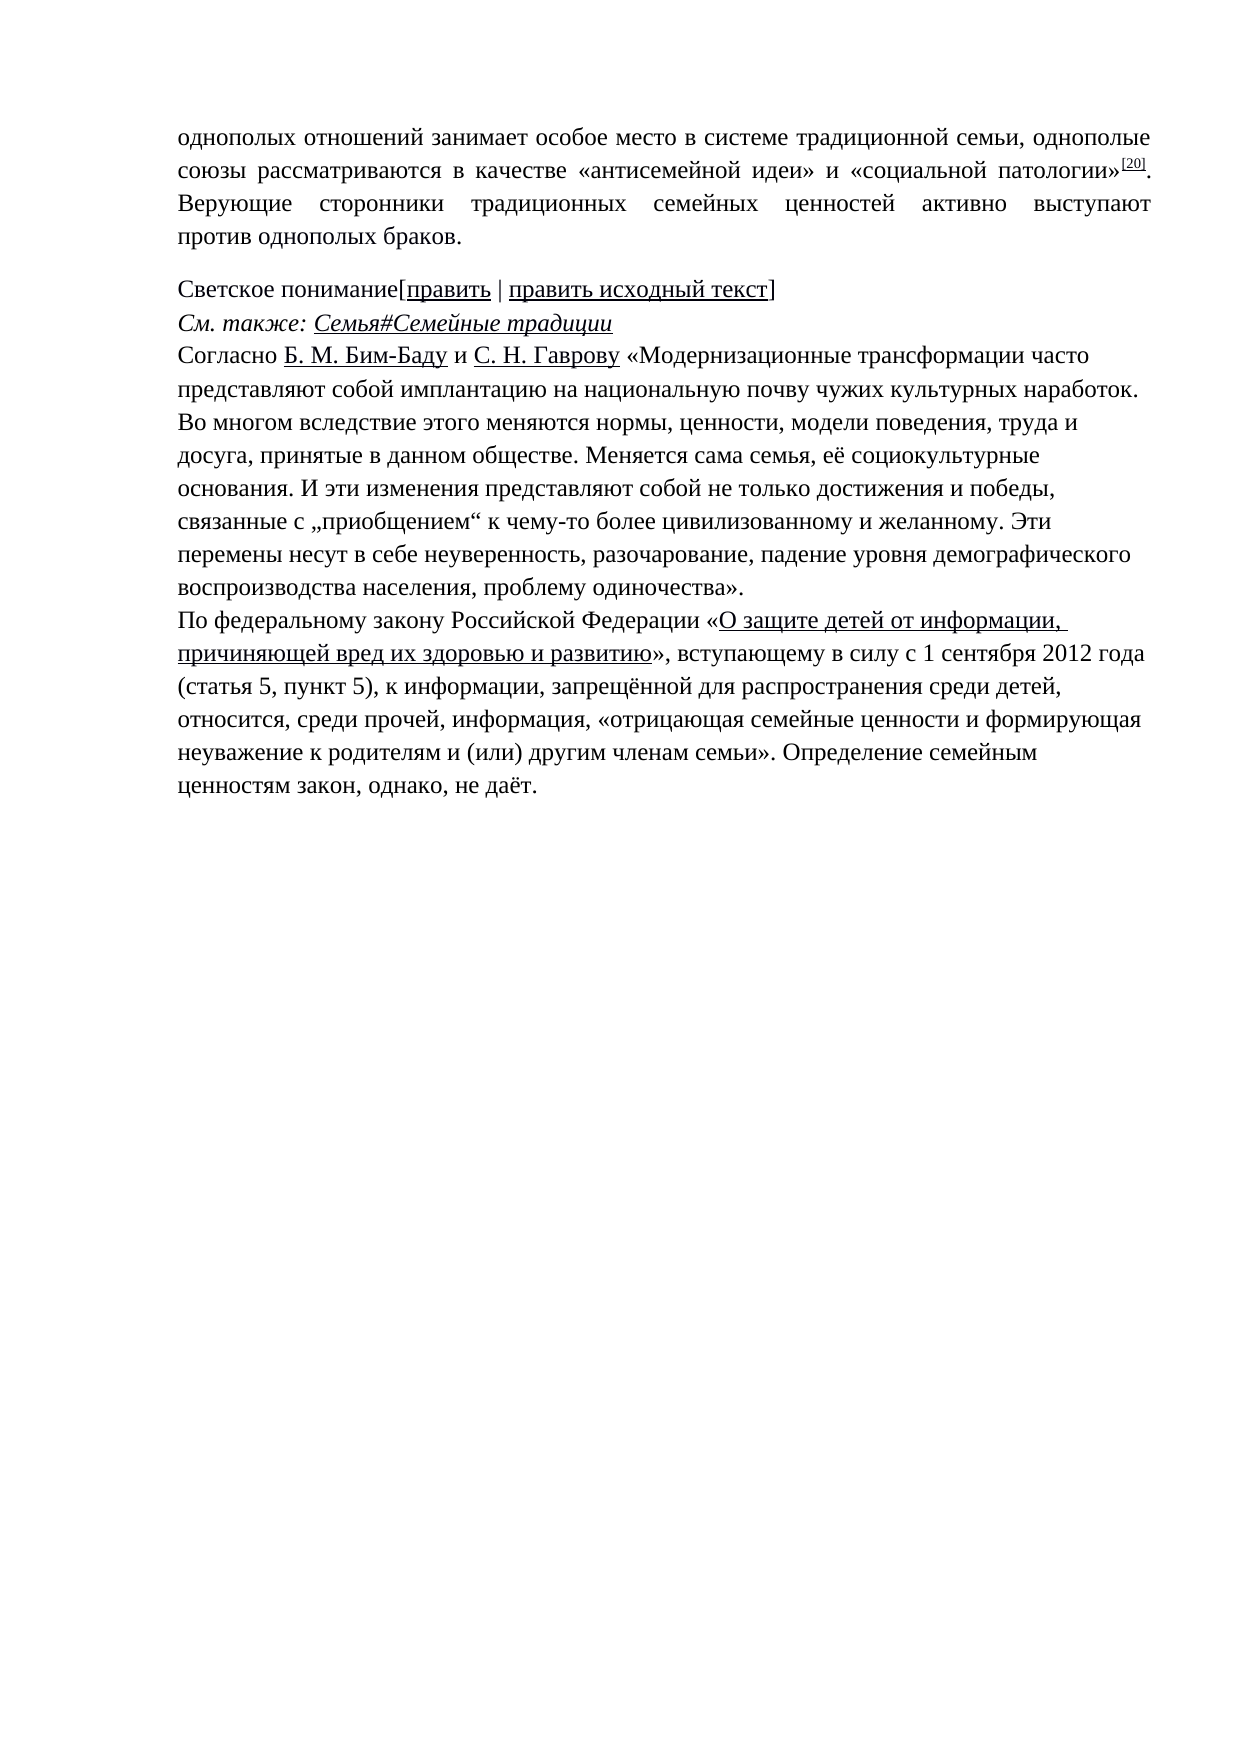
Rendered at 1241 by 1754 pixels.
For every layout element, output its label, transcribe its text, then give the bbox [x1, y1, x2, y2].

text Светское понимание[править | править исходный текст] [177, 250, 1152, 303]
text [177, 118, 1152, 250]
text Согласно Б. М. Бим-Баду и С. Н. Гаврову «Модернизационные трансформации часто представляют собой имплантацию на национальную почву чужих культурных наработок. Во многом вследствие этого меняются нормы, ценности, модели поведения, труда и досуга, принятые в данном обществе. Меняется сама семья, её социокультурные основания. И эти изменения представляют собой не только достижения и победы, связанные с „приобщением“ к чему-то более цивилизованному и желанному. Эти перемены несут в себе неуверенность, разочарование, падение уровня демографического воспроизводства населения, проблему одиночества». [177, 336, 1152, 601]
text См. также: Семья#Семейные традиции [177, 303, 1152, 336]
text По федеральному закону Российской Федерации «О защите детей от информации, причиняющей вред их здоровью и развитию», вступающему в силу с 1 сентября 2012 года (статья 5, пункт 5), к информации, запрещённой для распространения среди детей, относится, среди прочей, информация, «отрицающая семейные ценности и формирующая неуважение к родителям и (или) другим членам семьи». Определение семейным ценностям закон, однако, не даёт. [177, 601, 1152, 799]
